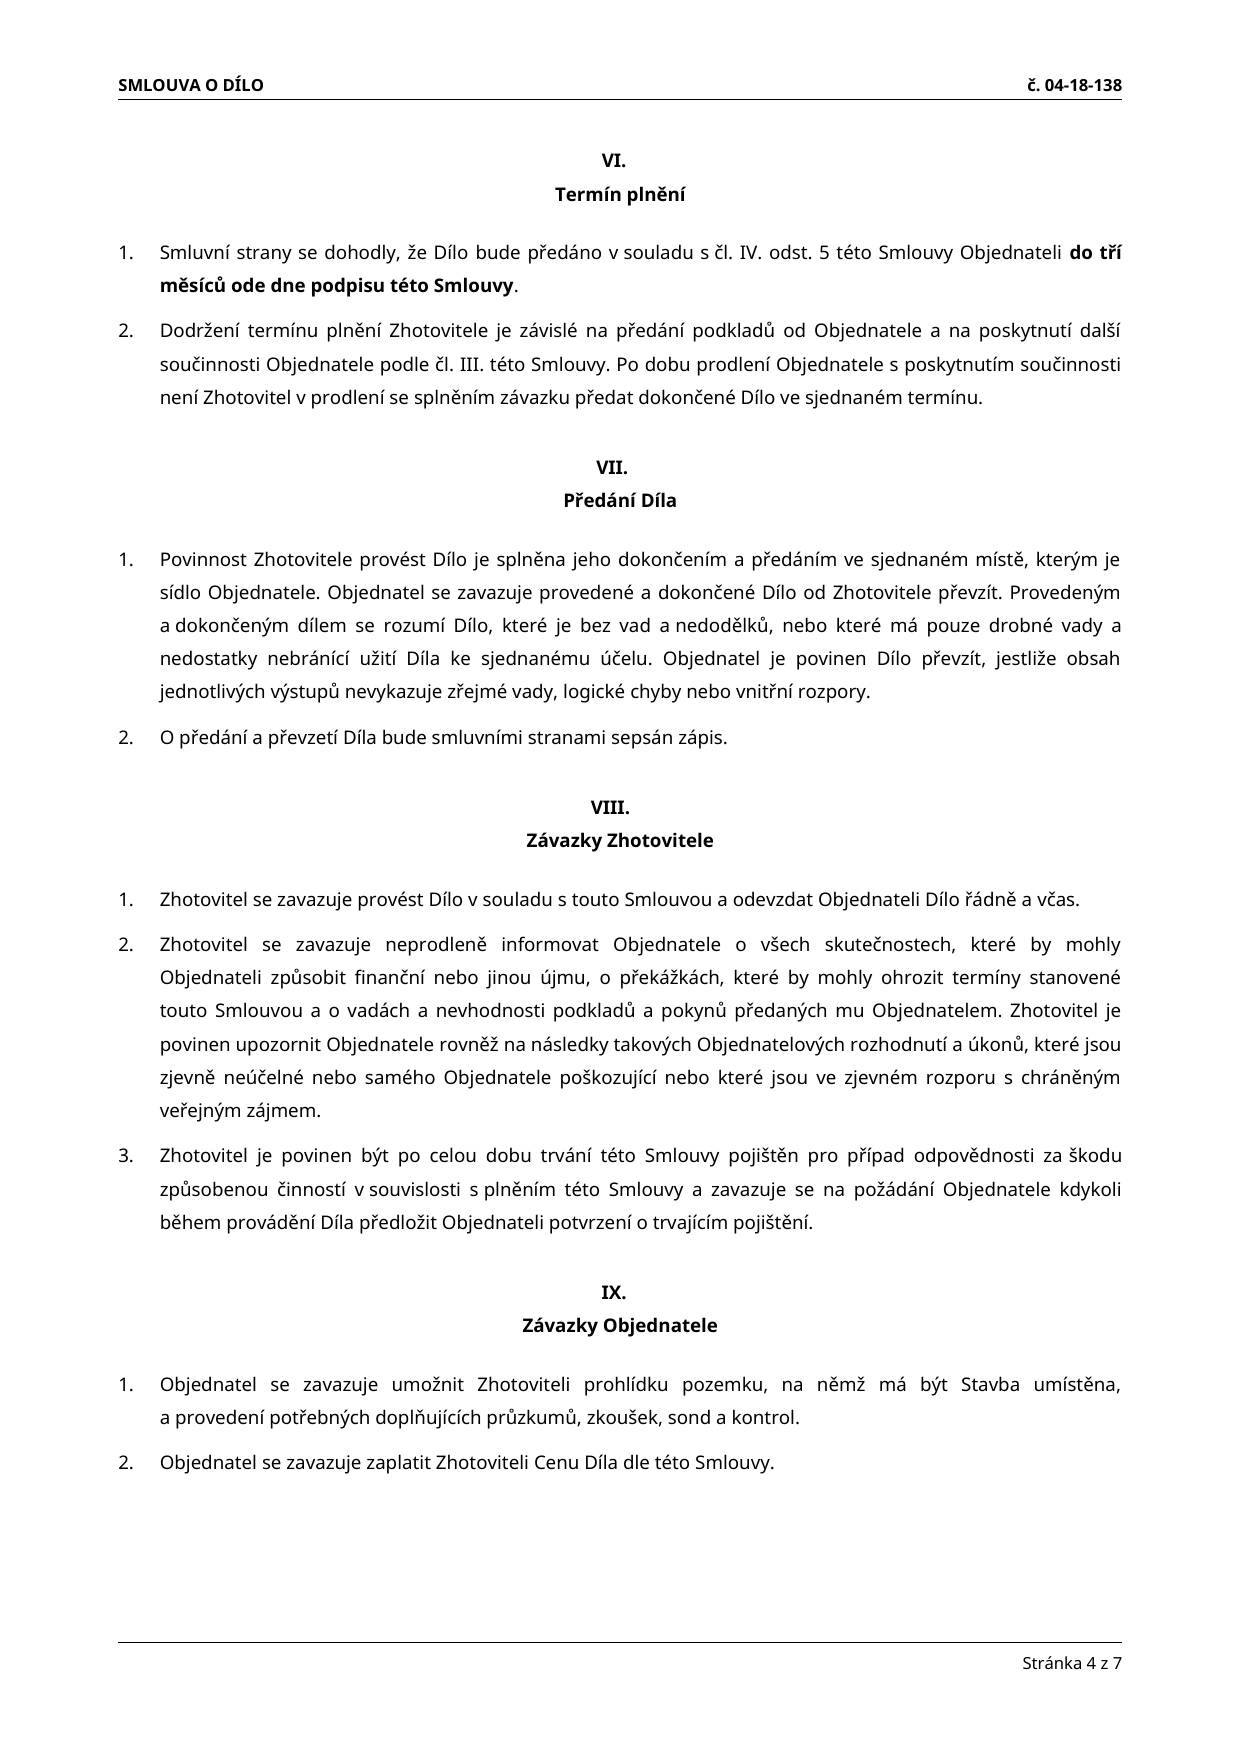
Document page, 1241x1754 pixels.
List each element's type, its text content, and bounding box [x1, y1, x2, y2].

text Objednatel se zavazuje umožnit Zhotoviteli prohlídku pozemku, na němž má být Stavba umístěna, a provedení potřebných doplňujících průzkumů, zkoušek, sond a kontrol. [118, 1371, 1122, 1429]
text O předání a převzetí Díla bude smluvními stranami sepsán zápis. [118, 724, 1122, 749]
text Povinnost Zhotovitele provést Dílo je splněna jeho dokončením a předáním ve sjednaném místě, kterým je sídlo Objednatele. Objednatel se zavazuje provedené a dokončené Dílo od Zhotovitele převzít. Provedeným a dokončeným dílem se rozumí Dílo, které je bez vad a nedodělků, nebo které má pouze drobné vady a nedostatky nebránící užití Díla ke sjednanému účelu. Objednatel je povinen Dílo převzít, jestliže obsah jednotlivých výstupů nevykazuje zřejmé vady, logické chyby nebo vnitřní rozpory. [118, 546, 1122, 704]
text Smluvní strany se dohodly, že Dílo bude předáno v souladu s čl. IV. odst. 5 této Smlouvy Objednateli do tří měsíců ode dne podpisu této Smlouvy. [118, 239, 1122, 298]
text Objednatel se zavazuje zaplatit Zhotoviteli Cenu Díla dle této Smlouvy. [118, 1449, 1122, 1475]
text Zhotovitel se zavazuje provést Dílo v souladu s touto Smlouvou a odevzdat Objednateli Dílo řádně a včas. [118, 886, 1122, 911]
text Předání Díla [118, 488, 1122, 513]
text Termín plnění [118, 181, 1122, 206]
text Závazky Objednatele [118, 1313, 1122, 1338]
text Zhotovitel se zavazuje neprodleně informovat Objednatele o všech skutečnostech, které by mohly Objednateli způsobit finanční nebo jinou újmu, o překážkách, které by mohly ohrozit termíny stanovené touto Smlouvou a o vadách a nevhodnosti podkladů a pokynů předaných mu Objednatelem. Zhotovitel je povinen upozornit Objednatele rovněž na následky takových Objednatelových rozhodnutí a úkonů, které jsou zjevně neúčelné nebo samého Objednatele poškozující nebo které jsou ve zjevném rozporu s chráněným veřejným zájmem. [118, 931, 1122, 1123]
text Dodržení termínu plnění Zhotovitele je závislé na předání podkladů od Objednatele a na poskytnutí další součinnosti Objednatele podle čl. III. této Smlouvy. Po dobu prodlení Objednatele s poskytnutím součinnosti není Zhotovitel v prodlení se splněním závazku předat dokončené Dílo ve sjednaném termínu. [118, 318, 1122, 409]
text Závazky Zhotovitele [118, 828, 1122, 853]
text Zhotovitel je povinen být po celou dobu trvání této Smlouvy pojištěn pro případ odpovědnosti za škodu způsobenou činností v souvislosti s plněním této Smlouvy a zavazuje se na požádání Objednatele kdykoli během provádění Díla předložit Objednateli potvrzení o trvajícím pojištění. [118, 1143, 1122, 1234]
